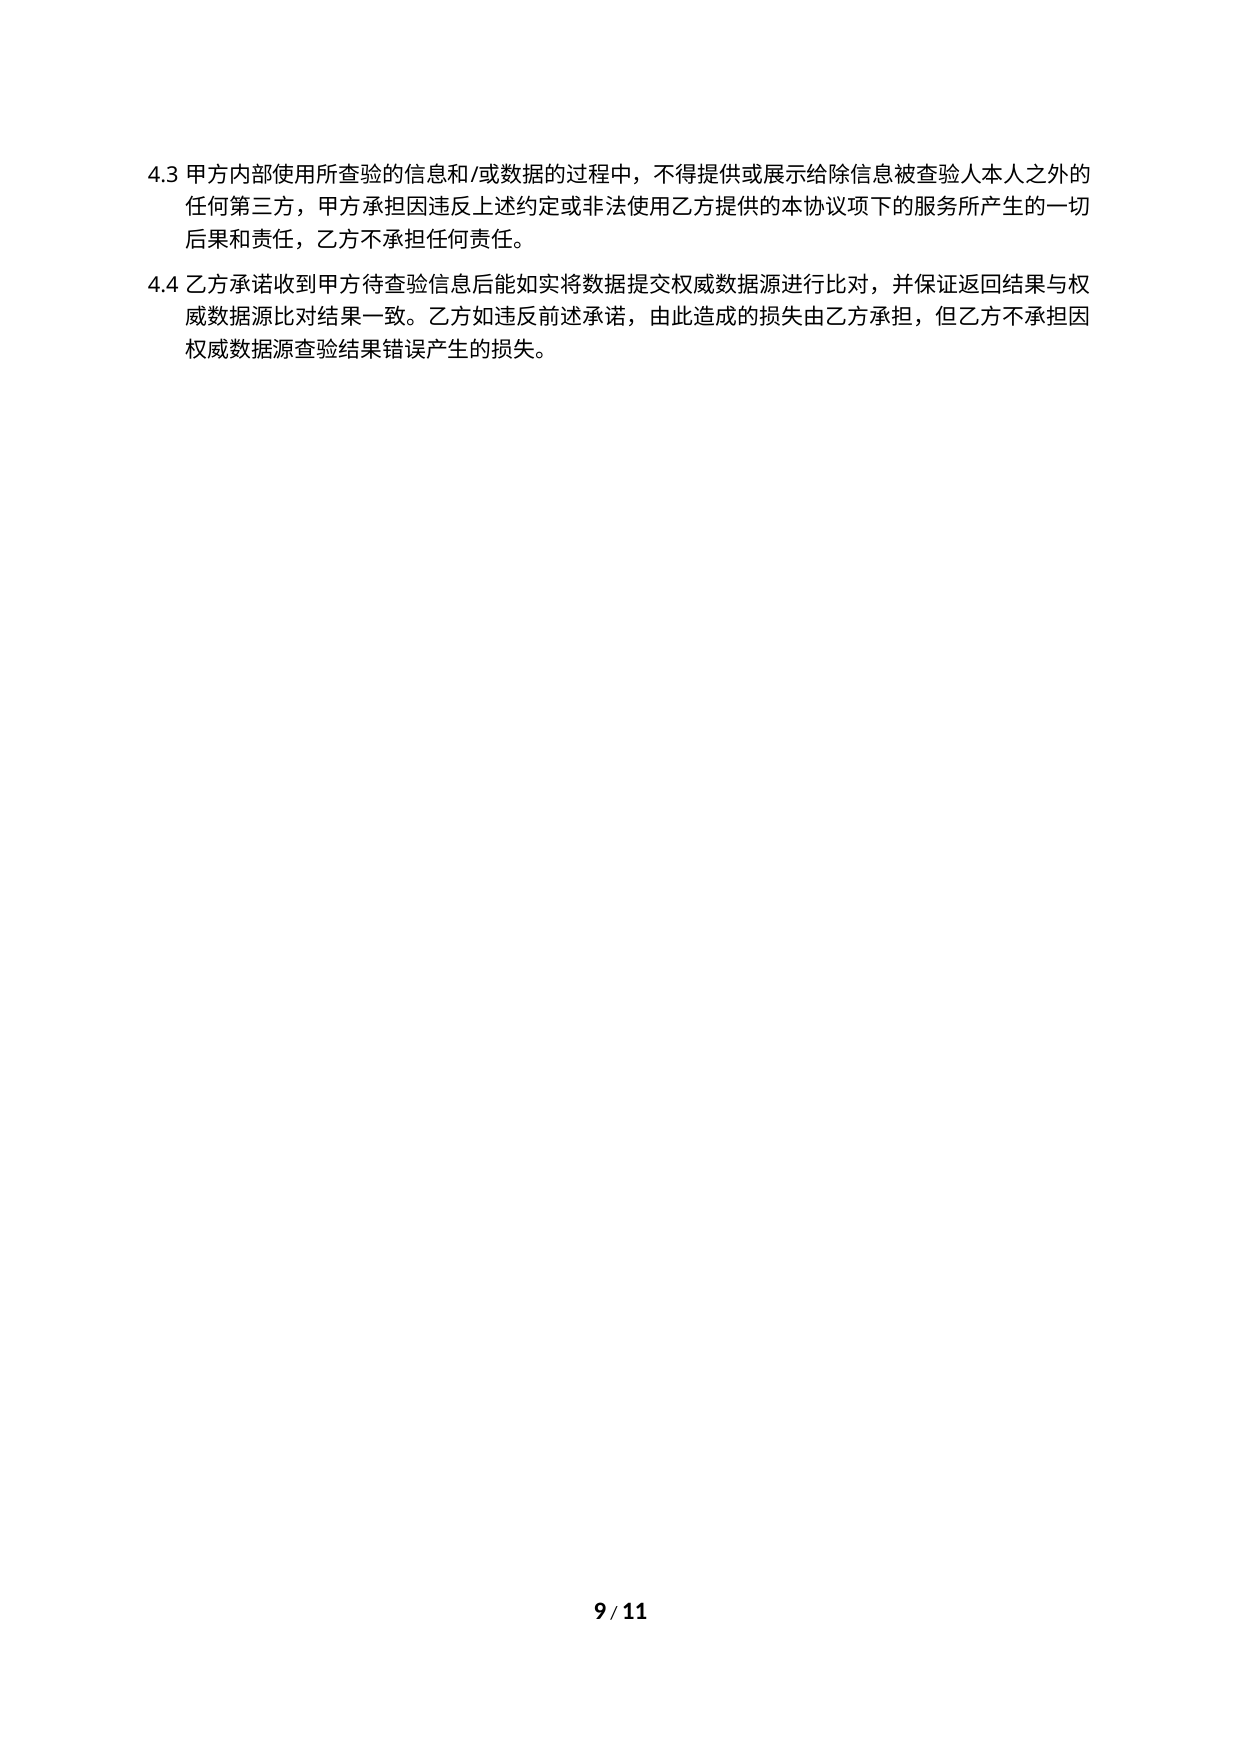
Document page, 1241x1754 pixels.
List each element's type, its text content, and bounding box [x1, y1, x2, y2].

list 乙方承诺收到甲方待查验信息后能如实将数据提交权威数据源进行比对，并保证返回结果与权威数据源比对结果一致。乙方如违反前述承诺，由此造成的损失由乙方承担，但乙方不承担因权威数据源查验结果错误产生的损失。 [148, 266, 1092, 364]
list 甲方内部使用所查验的信息和/或数据的过程中，不得提供或展示给除信息被查验人本人之外的任何第三方，甲方承担因违反上述约定或非法使用乙方提供的本协议项下的服务所产生的一切后果和责任，乙方不承担任何责任。 [148, 156, 1092, 254]
